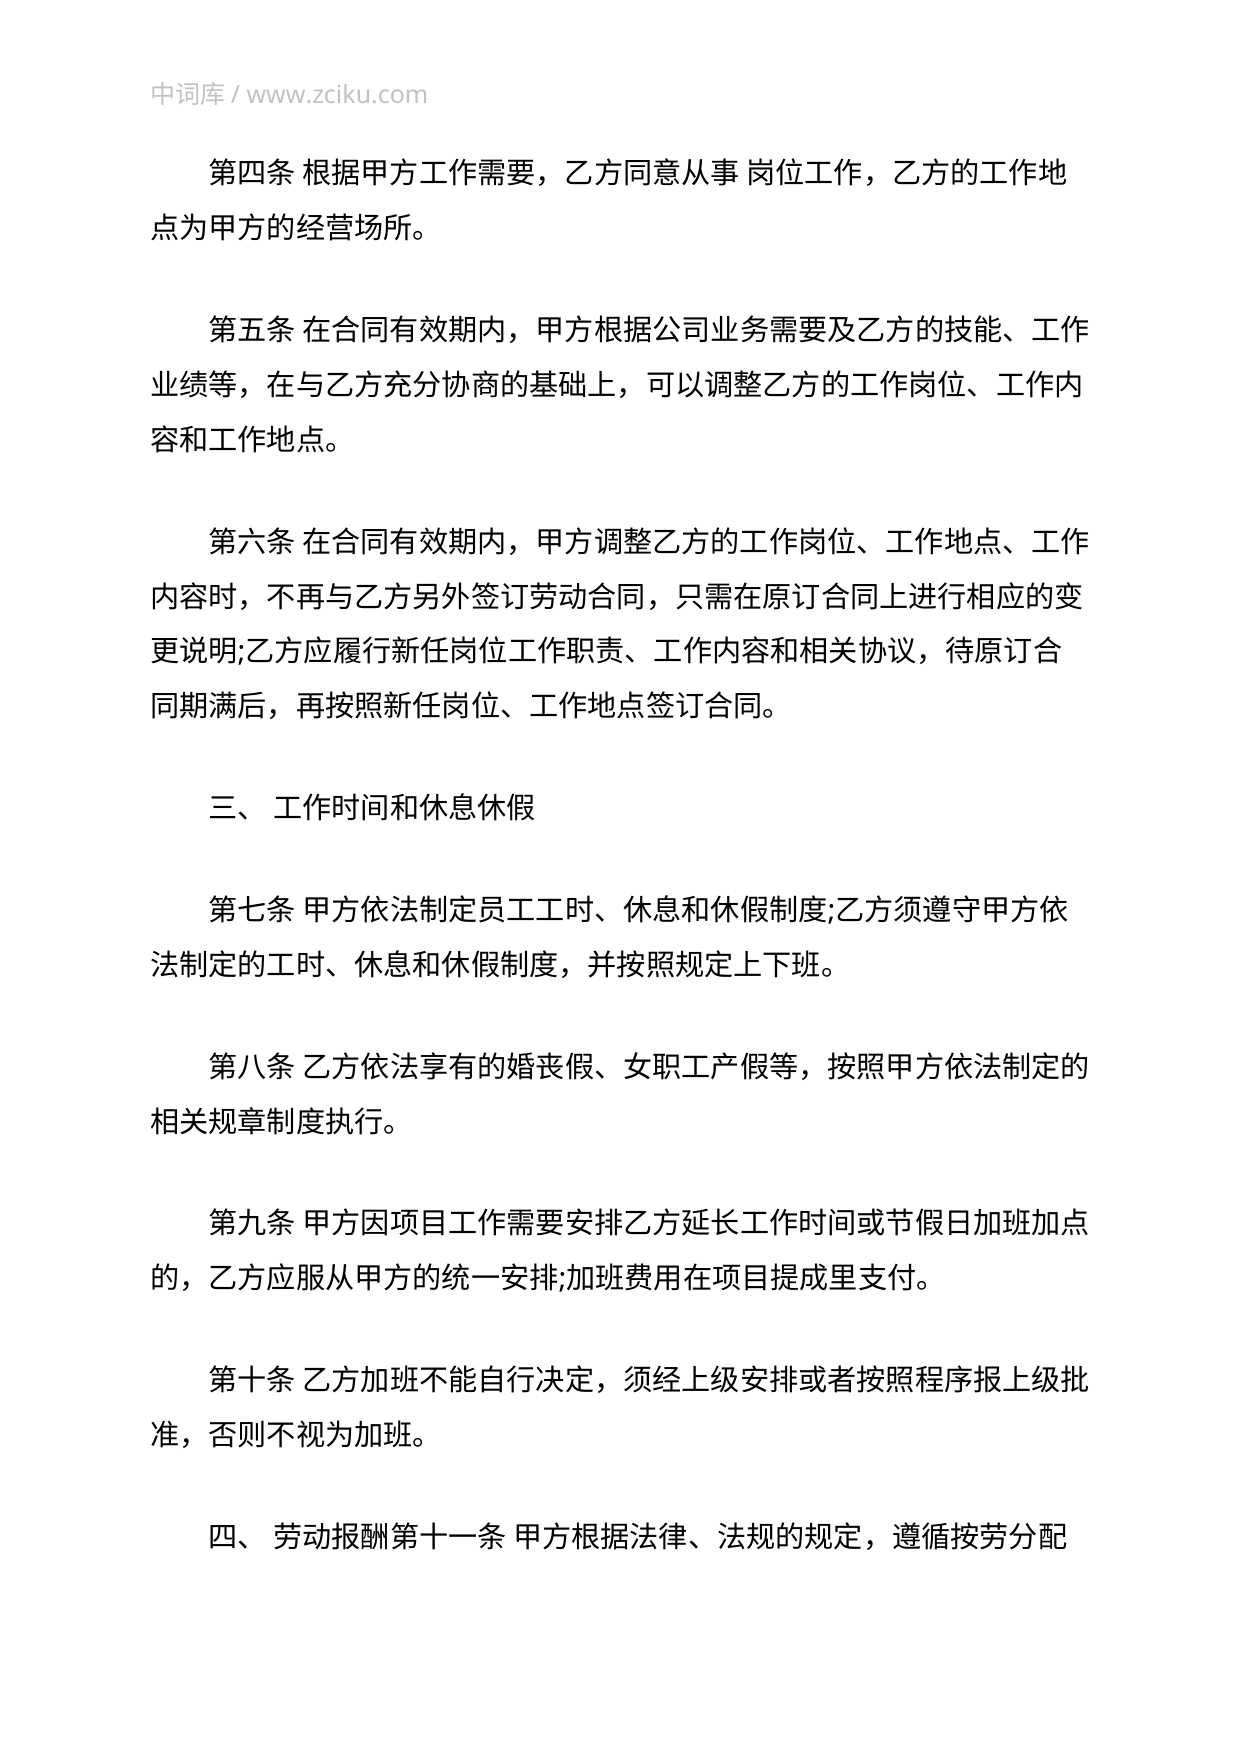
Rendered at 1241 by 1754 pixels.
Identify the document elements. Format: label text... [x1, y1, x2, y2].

text 第九条 甲方因项目工作需要安排乙方延长工作时间或节假日加班加点的，乙方应服从甲方的统一安排;加班费用在项目提成里支付。 [150, 1200, 1090, 1297]
text 第十条 乙方加班不能自行决定，须经上级安排或者按照程序报上级批准，否则不视为加班。 [150, 1357, 1090, 1454]
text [150, 1513, 1090, 1556]
text 第五条 在合同有效期内，甲方根据公司业务需要及乙方的技能、工作业绩等，在与乙方充分协商的基础上，可以调整乙方的工作岗位、工作内容和工作地点。 [150, 307, 1090, 459]
text 三、 工作时间和休息休假 [150, 785, 1090, 827]
text 第四条 根据甲方工作需要，乙方同意从事 岗位工作，乙方的工作地点为甲方的经营场所。 [150, 150, 1090, 247]
text 第八条 乙方依法享有的婚丧假、女职工产假等，按照甲方依法制定的相关规章制度执行。 [150, 1043, 1090, 1141]
text 第七条 甲方依法制定员工工时、休息和休假制度;乙方须遵守甲方依法制定的工时、休息和休假制度，并按照规定上下班。 [150, 887, 1090, 984]
text 第六条 在合同有效期内，甲方调整乙方的工作岗位、工作地点、工作内容时，不再与乙方另外签订劳动合同，只需在原订合同上进行相应的变更说明;乙方应履行新任岗位工作职责、工作内容和相关协议，待原订合同期满后，再按照新任岗位、工作地点签订合同。 [150, 518, 1090, 725]
